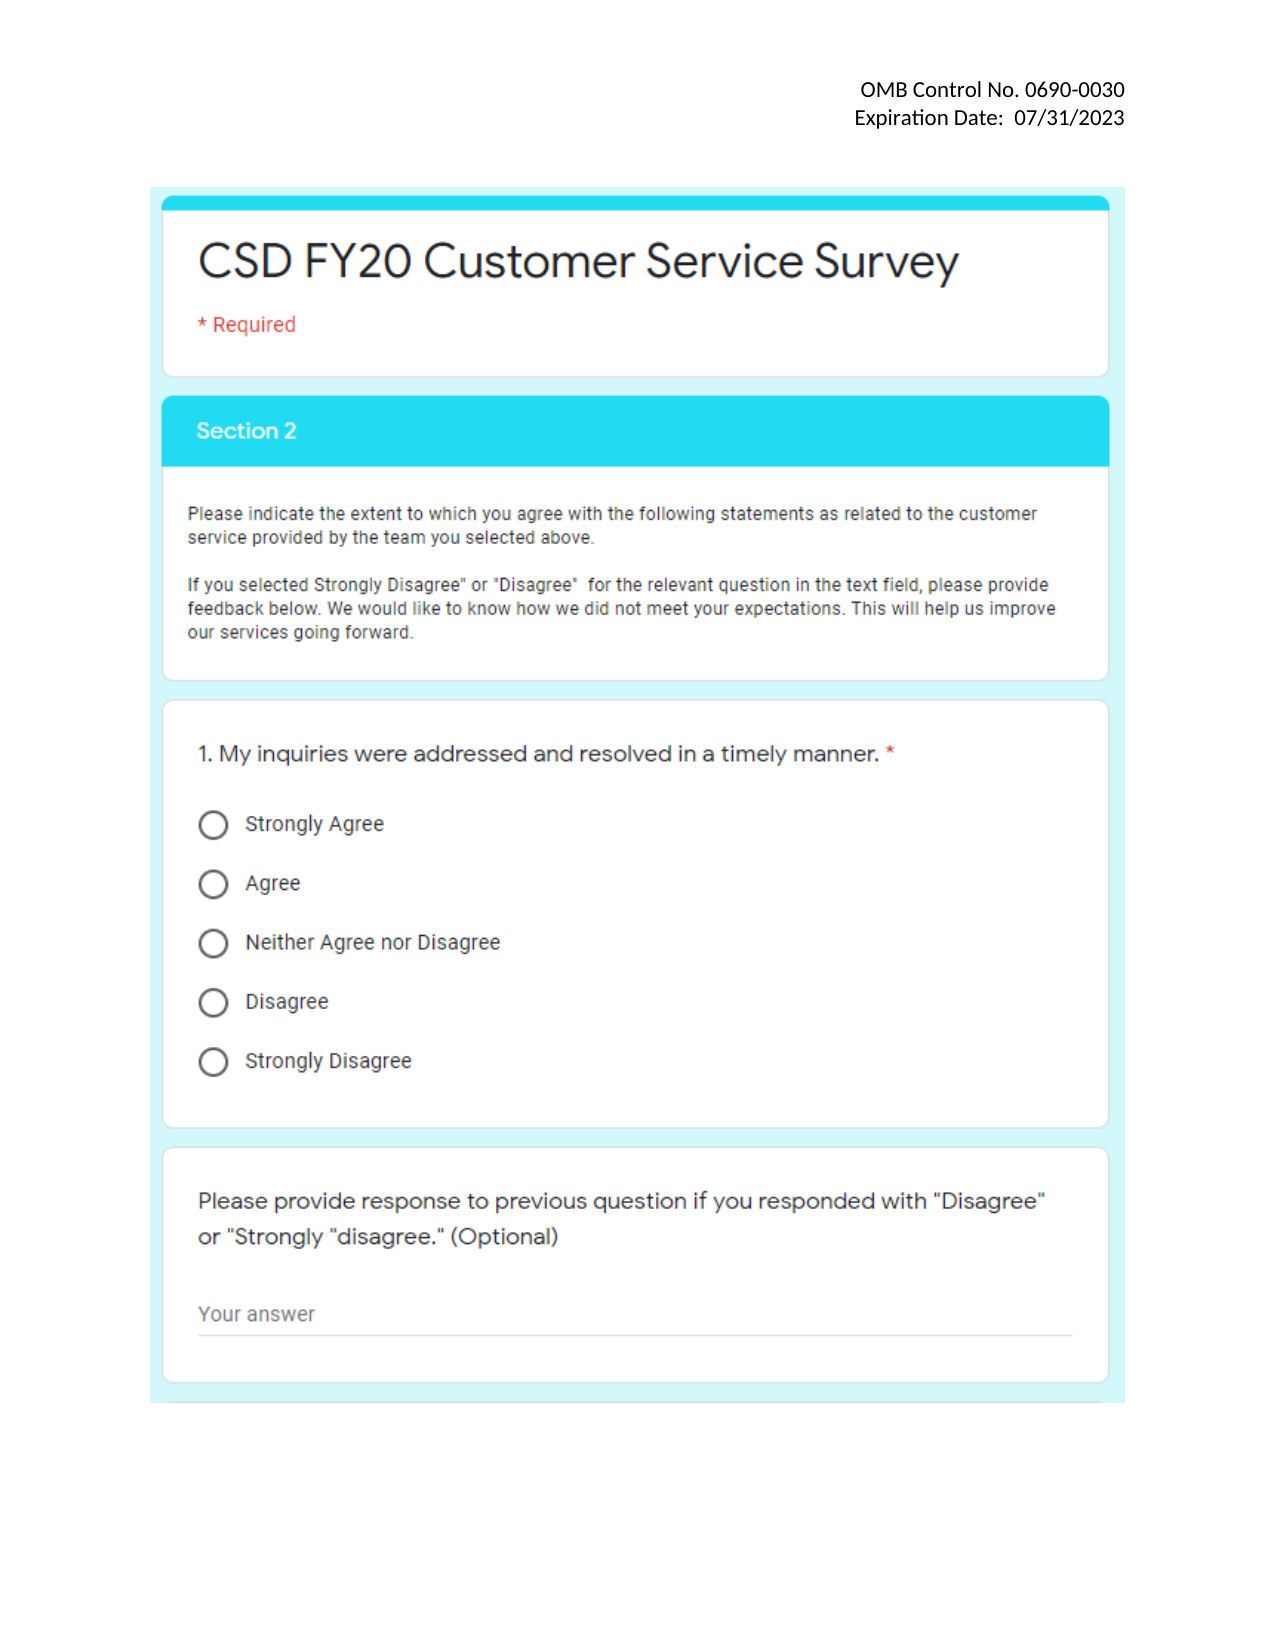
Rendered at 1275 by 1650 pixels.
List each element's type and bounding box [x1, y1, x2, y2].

picture [150, 187, 1125, 1403]
